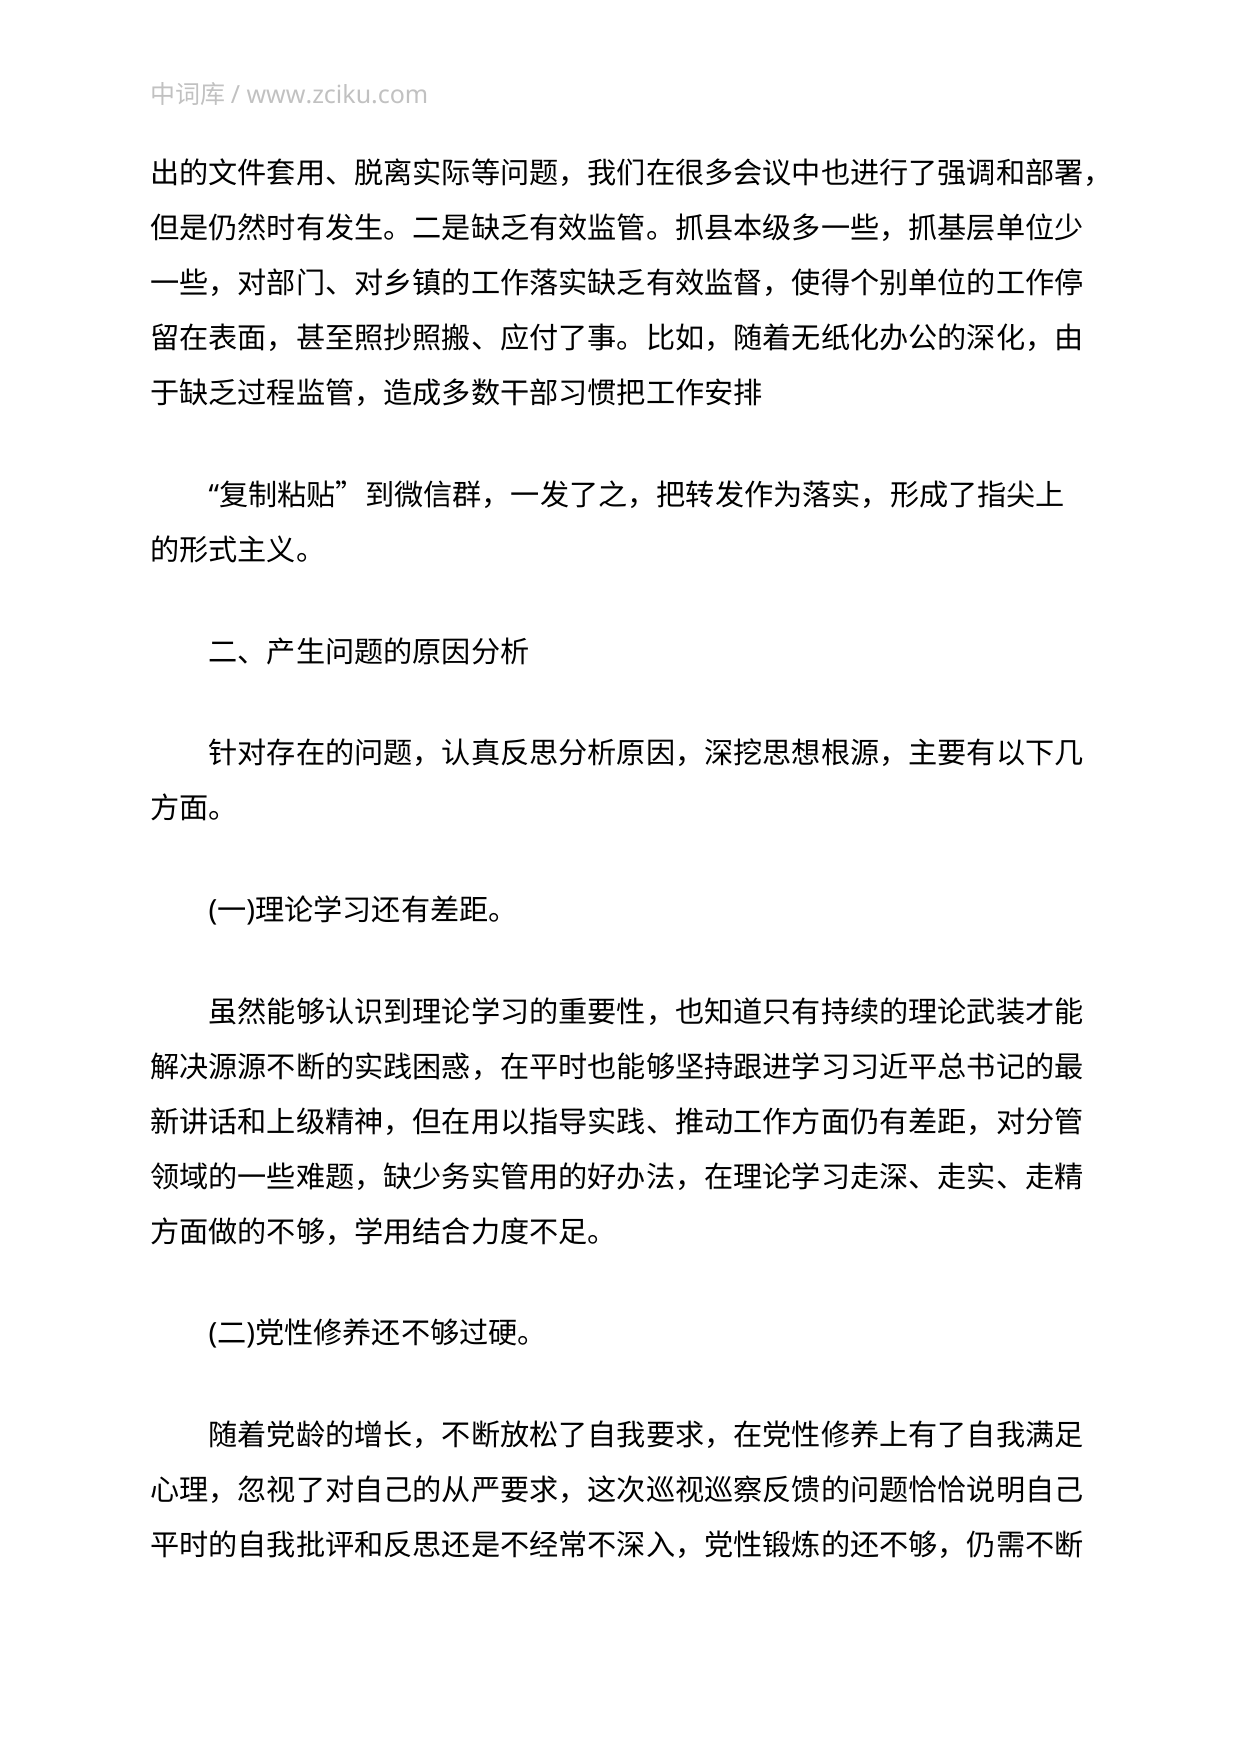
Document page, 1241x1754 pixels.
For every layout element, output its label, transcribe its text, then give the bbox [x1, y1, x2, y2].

text 二、产生问题的原因分析 [150, 628, 1090, 670]
text 虽然能够认识到理论学习的重要性，也知道只有持续的理论武装才能解决源源不断的实践困惑，在平时也能够坚持跟进学习习近平总书记的最新讲话和上级精神，但在用以指导实践、推动工作方面仍有差距，对分管领域的一些难题，缺少务实管用的好办法，在理论学习走深、走实、走精方面做的不够，学用结合力度不足。 [150, 988, 1090, 1250]
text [150, 1412, 1090, 1564]
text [150, 150, 1090, 412]
text (一)理论学习还有差距。 [150, 887, 1090, 929]
text “复制粘贴”到微信群，一发了之，把转发作为落实，形成了指尖上的形式主义。 [150, 471, 1090, 569]
text 针对存在的问题，认真反思分析原因，深挖思想根源，主要有以下几方面。 [150, 730, 1090, 827]
text (二)党性修养还不够过硬。 [150, 1310, 1090, 1352]
